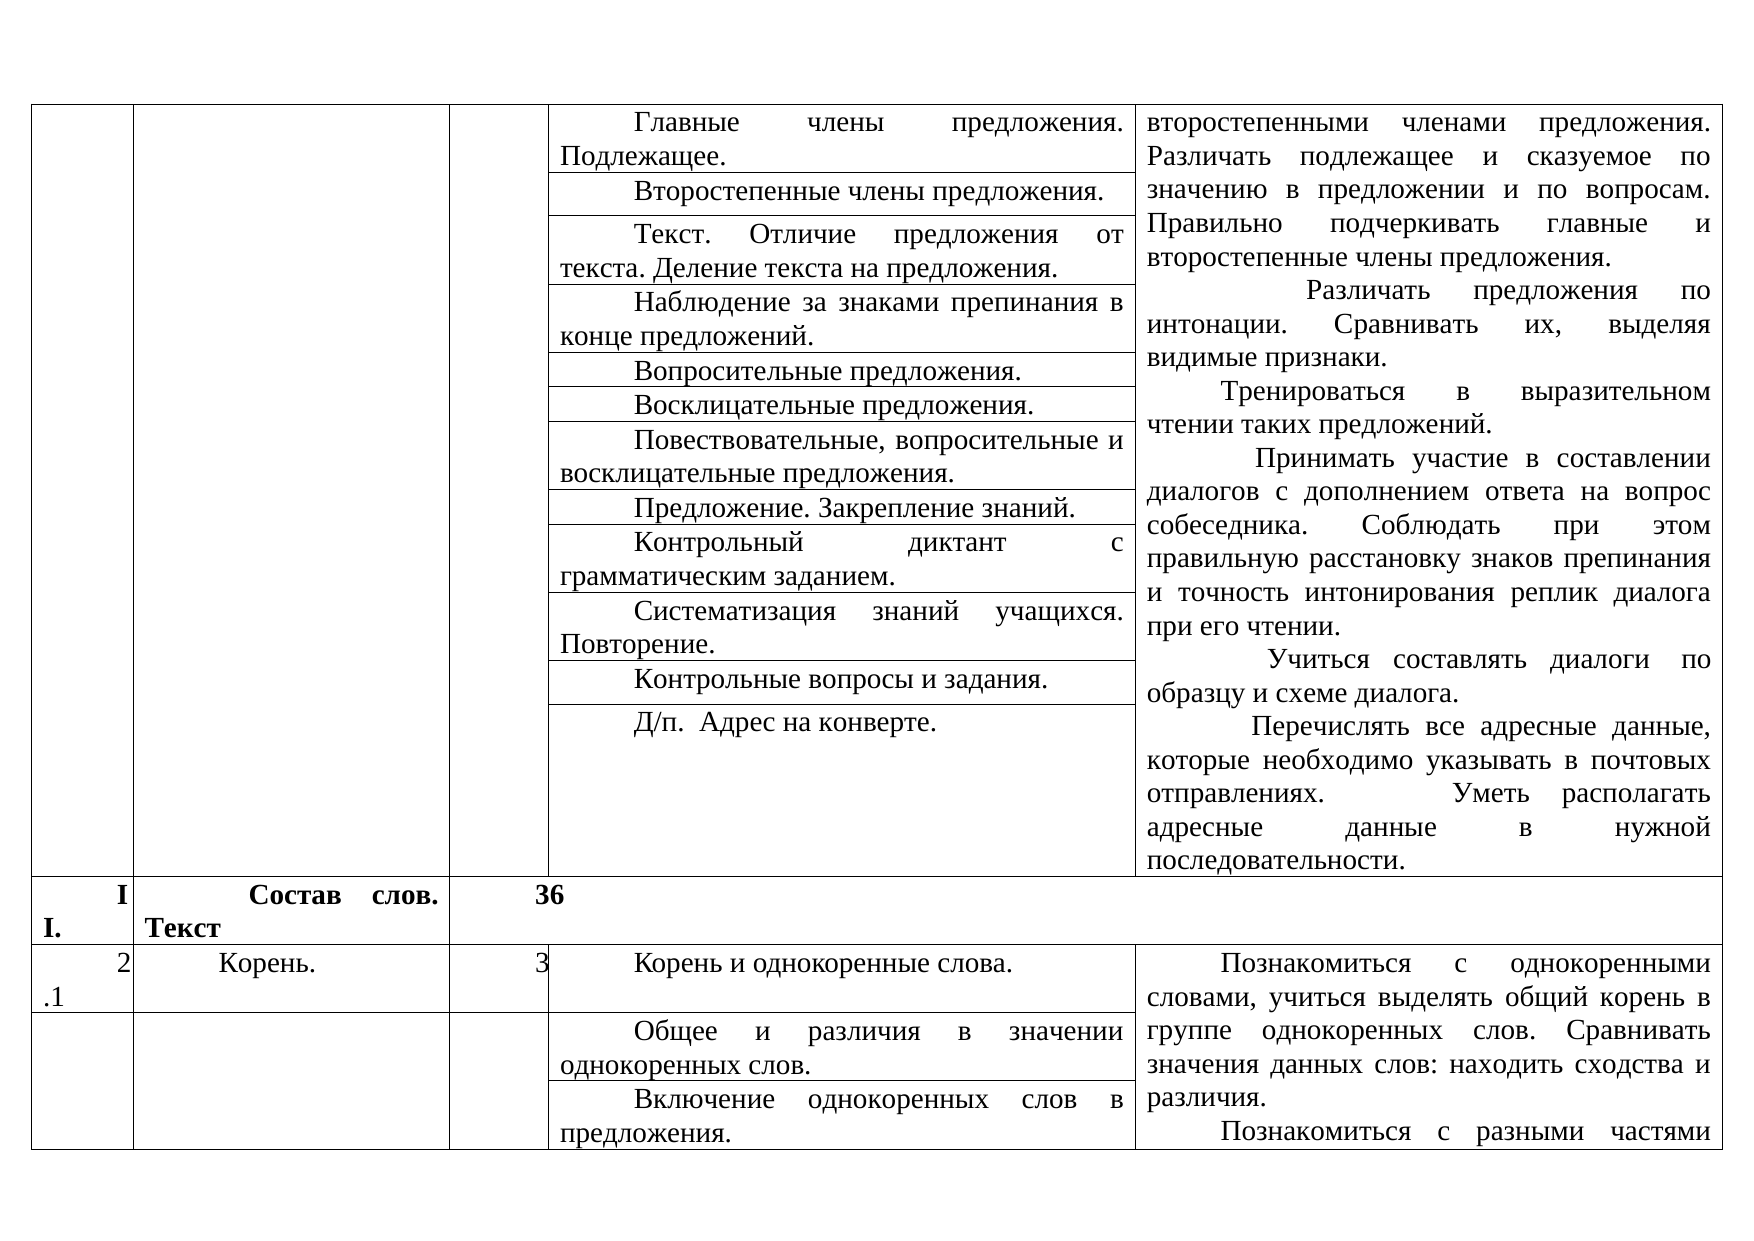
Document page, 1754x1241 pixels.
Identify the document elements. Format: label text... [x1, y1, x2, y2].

table_cell Предложение. Закрепление знаний. [549, 490, 1135, 523]
table_cell 2.1 [32, 945, 133, 1012]
table_cell Вопросительные предложения. [549, 353, 1135, 386]
table_cell Контрольный диктант с грамматическим заданием. [549, 525, 1135, 592]
table_cell II. [32, 877, 133, 944]
table_cell [450, 1013, 548, 1148]
table_cell Контрольные вопросы и задания. [549, 661, 1135, 703]
table_cell Общее и различия в значении однокоренных слов. [549, 1013, 1135, 1080]
table_cell Главные члены предложения. Подлежащее. [549, 105, 1135, 172]
table_cell 3 [450, 945, 548, 1012]
table_cell Состав слов. Текст [134, 877, 449, 944]
table_cell Корень. [134, 945, 449, 1012]
table_cell [134, 1013, 449, 1148]
table_cell 36 [450, 877, 1722, 944]
table_cell Текст. Отличие предложения от текста. Деление текста на предложения. [549, 216, 1135, 283]
table_cell Наблюдение за знаками препинания в конце предложений. [549, 285, 1135, 352]
table_cell Второстепенные члены предложения. [549, 173, 1135, 215]
table_cell [32, 1013, 133, 1148]
table_cell Повествовательные, вопросительные и восклицательные предложения. [549, 422, 1135, 489]
table_cell Познакомиться с однокоренными словами, учиться выделять общий корень в группе однокоренных слов. Сравнивать значения данных слов: находить сходства и различия. Познакомиться с разными частями слова: корень, приставка, суффикс и окончание. Учиться различать их по функциям: изменение значения слова, связь между словами. Накапливать словарь однокоренных слов, включать их в предложения. Наблюдать за единообразным написанием гласных и парных звонких и глухих согласных в корне однокоренных слов. Овладевать способами проверки безударных гласных и парных согласных в корне однокоренных слов. Пополнять свой словарный запас однокоренными словами и активно использовать их при составлении предложений. Запомнить свой домашний адрес и правильно его записывать. Учиться писать поздравительные открытки по общепринятому плану, соблюдая правильное расположение частей текста поздравления. [1136, 945, 1722, 1148]
table_cell Включение однокоренных слов в предложения. [549, 1081, 1135, 1148]
table_cell Д/п. Адрес на конверте. [549, 705, 1135, 876]
table_cell Систематизация знаний учащихся. Повторение. [549, 593, 1135, 660]
table_cell Восклицательные предложения. [549, 387, 1135, 421]
table_cell Корень и однокоренные слова. [549, 945, 1135, 1012]
